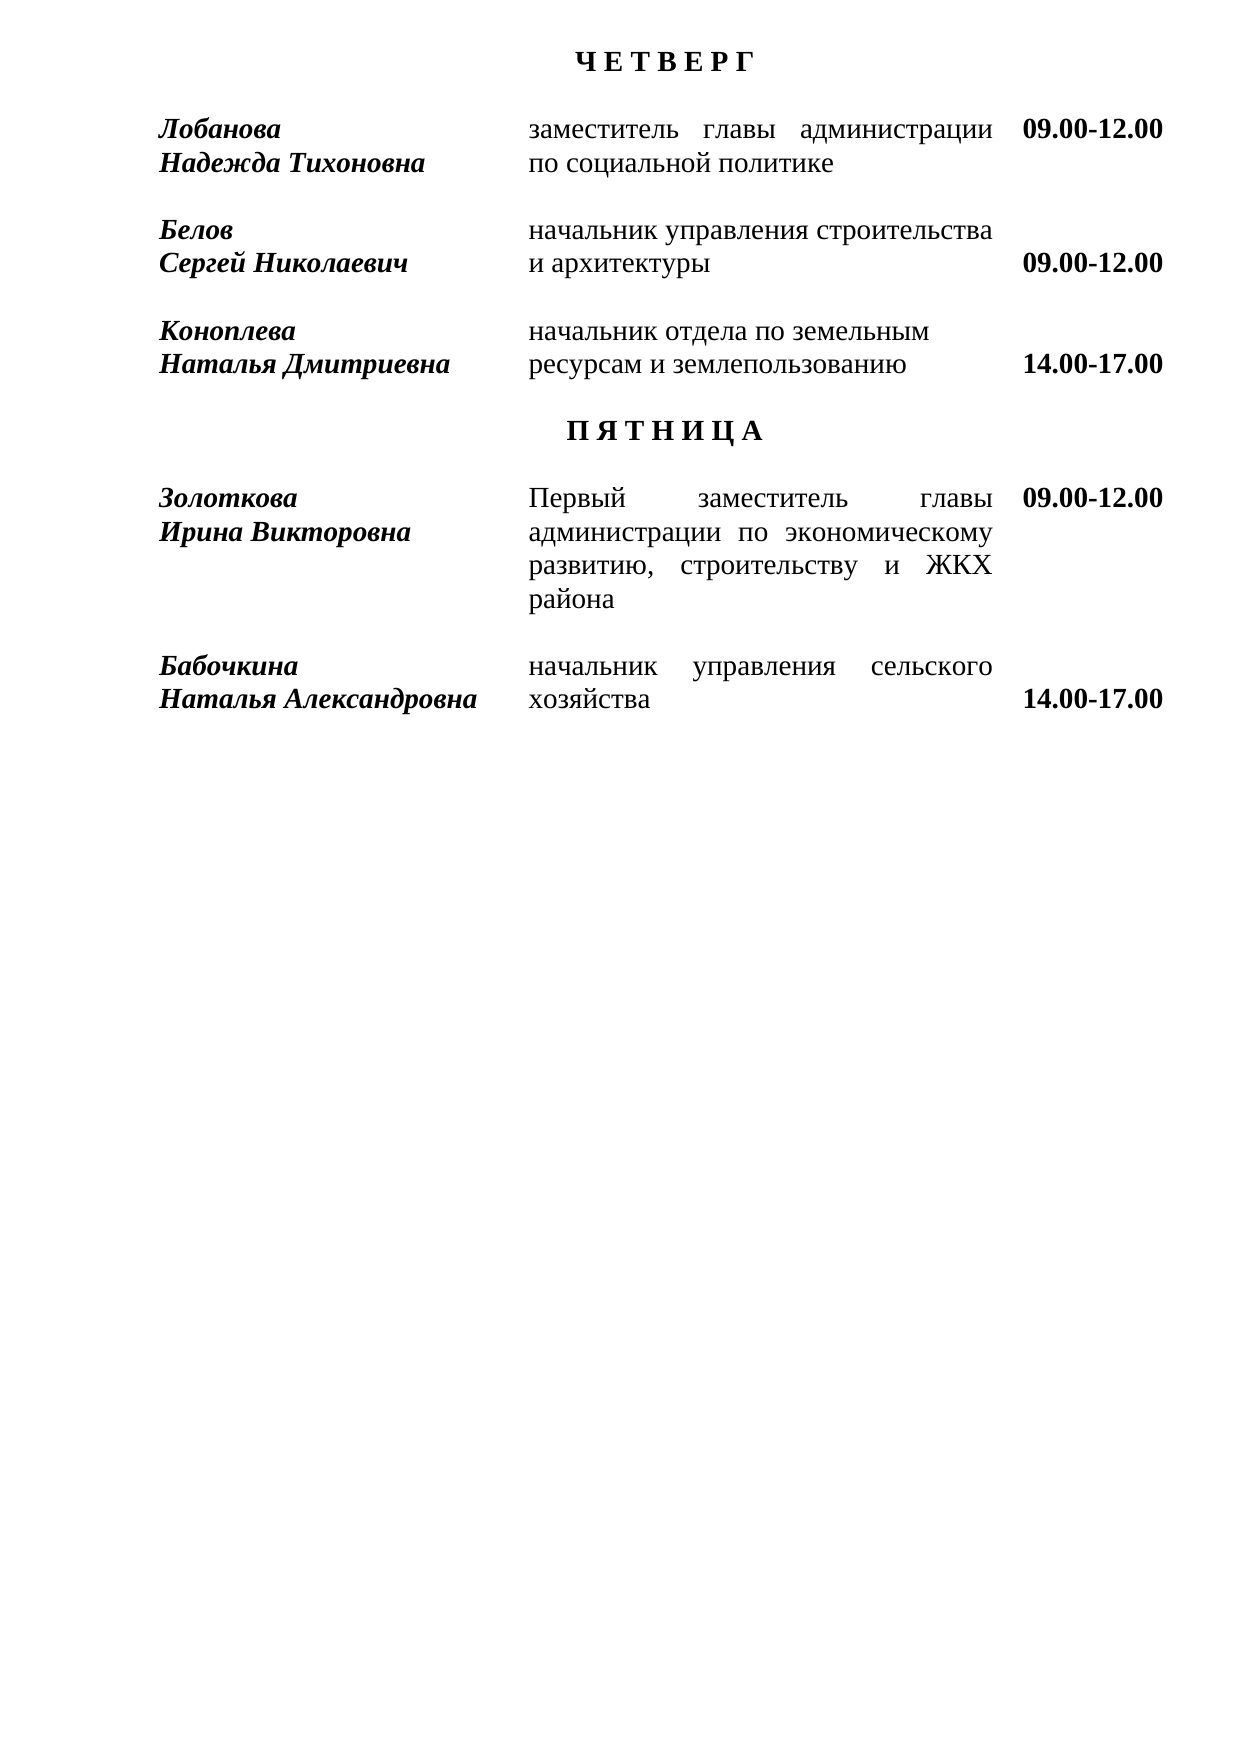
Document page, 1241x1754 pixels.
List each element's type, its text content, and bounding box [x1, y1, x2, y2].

table_cell Белов Сергей Николаевич [148, 212, 517, 313]
table_cell 09.00-12.00 [1004, 480, 1181, 648]
table_cell 09.00-12.00 [1004, 111, 1181, 212]
table_cell Ч Е Т В Е Р Г [148, 44, 1181, 111]
table_cell начальник отдела по земельным ресурсам и землепользованию [517, 313, 1004, 413]
table_cell Коноплева Наталья Дмитриевна [148, 313, 517, 413]
table_cell заместитель главы администрации по социальной политике [517, 111, 1004, 212]
table_cell Первый заместитель главы администрации по экономическому развитию, строительству и ЖКХ района [517, 480, 1004, 648]
table_cell 14.00-17.00 [1004, 648, 1181, 749]
table_cell 09.00-12.00 [1004, 212, 1181, 313]
table_cell Лобанова Надежда Тихоновна [148, 111, 517, 212]
table_cell П Я Т Н И Ц А [148, 413, 1181, 480]
table_cell Бабочкина Наталья Александровна [148, 648, 517, 749]
table_cell начальник управления сельского хозяйства [517, 648, 1004, 749]
table_cell 14.00-17.00 [1004, 313, 1181, 413]
table_cell Золоткова Ирина Викторовна [148, 480, 517, 648]
table_cell начальник управления строительства и архитектуры [517, 212, 1004, 313]
